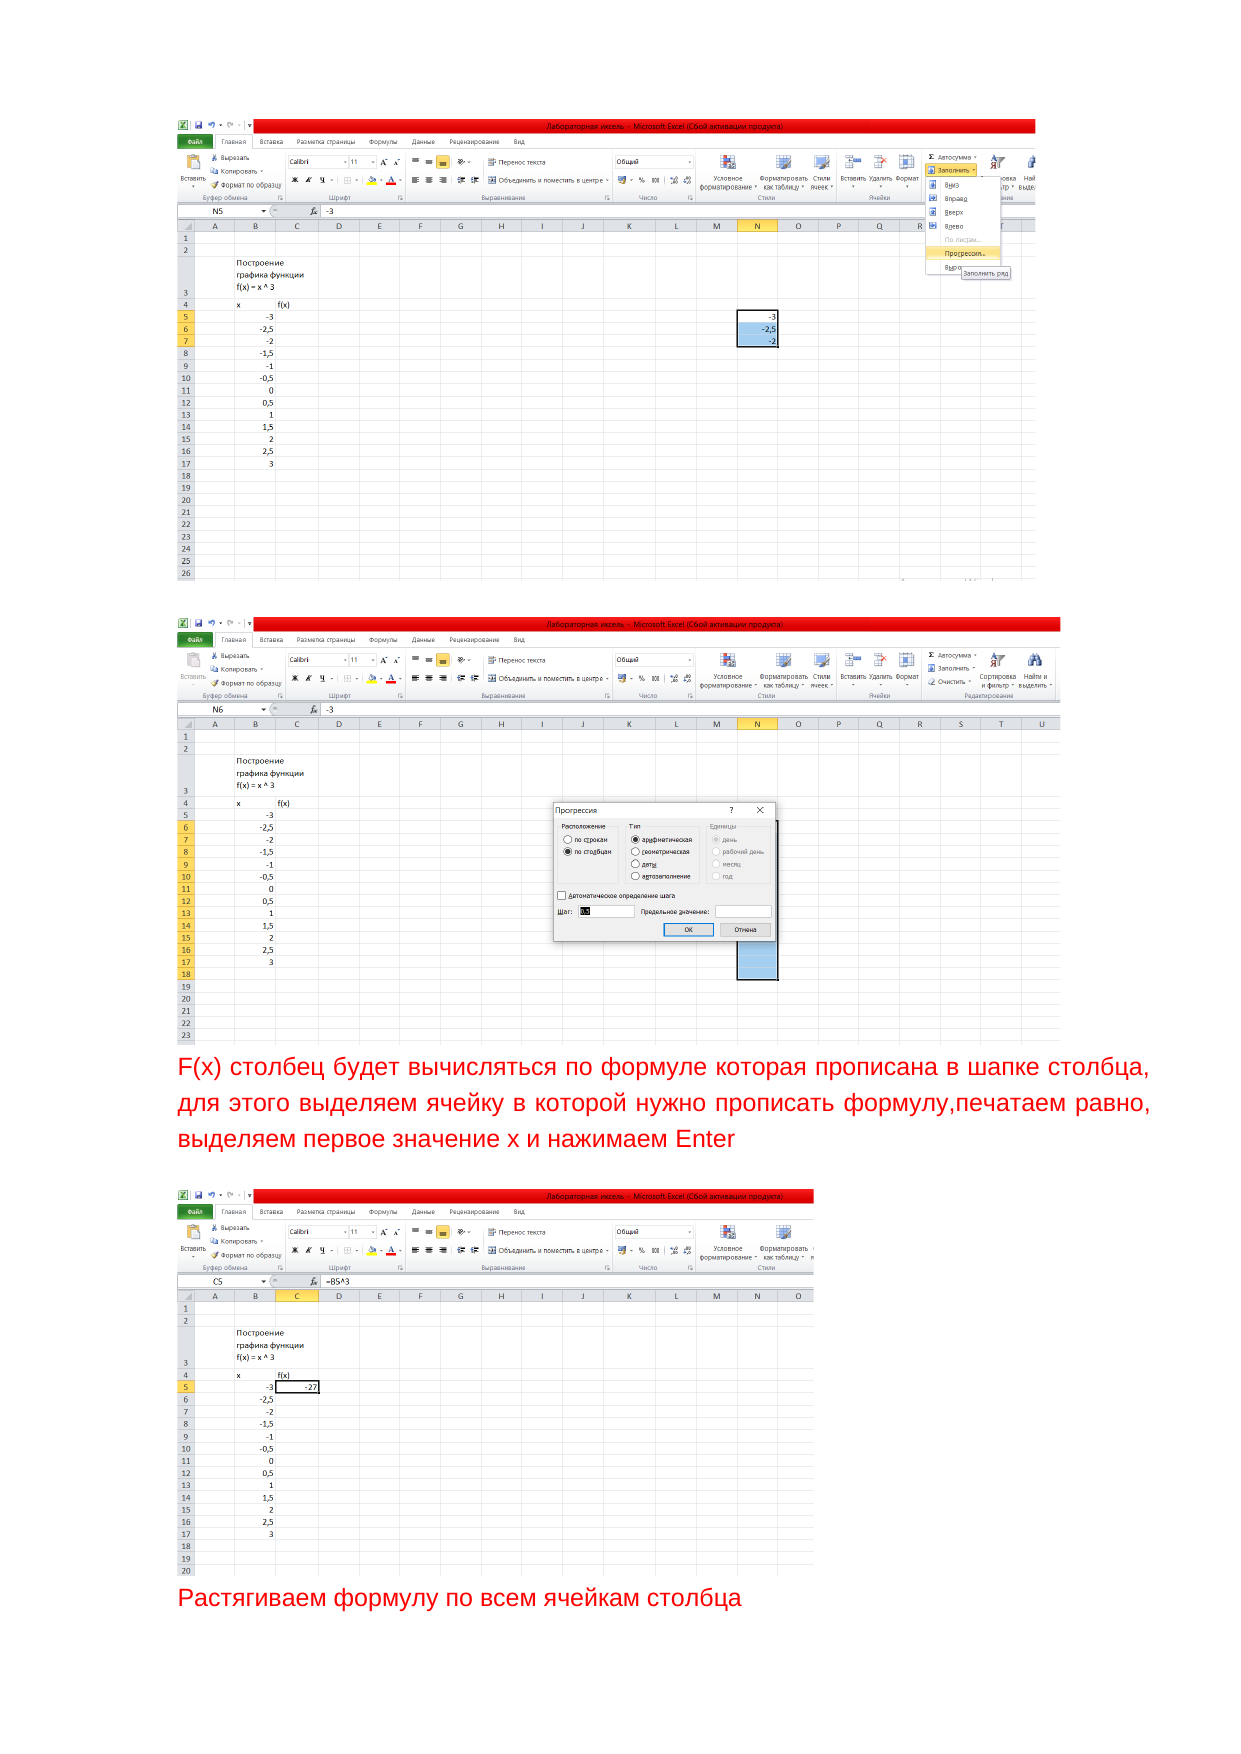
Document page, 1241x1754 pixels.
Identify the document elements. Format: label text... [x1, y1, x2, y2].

picture [177, 1188, 814, 1576]
text F(x) столбец будет вычисляться по формуле которая прописана в шапке столбца, для этого выделяем ячейку в которой нужно прописать формулу,печатаем равно, выделяем первое значение х и нажимаем Enter [177, 1045, 1152, 1152]
text Растягиваем формулу по всем ячейкам столбца [177, 1576, 1152, 1612]
picture [177, 616, 1061, 1045]
picture [177, 118, 1036, 581]
